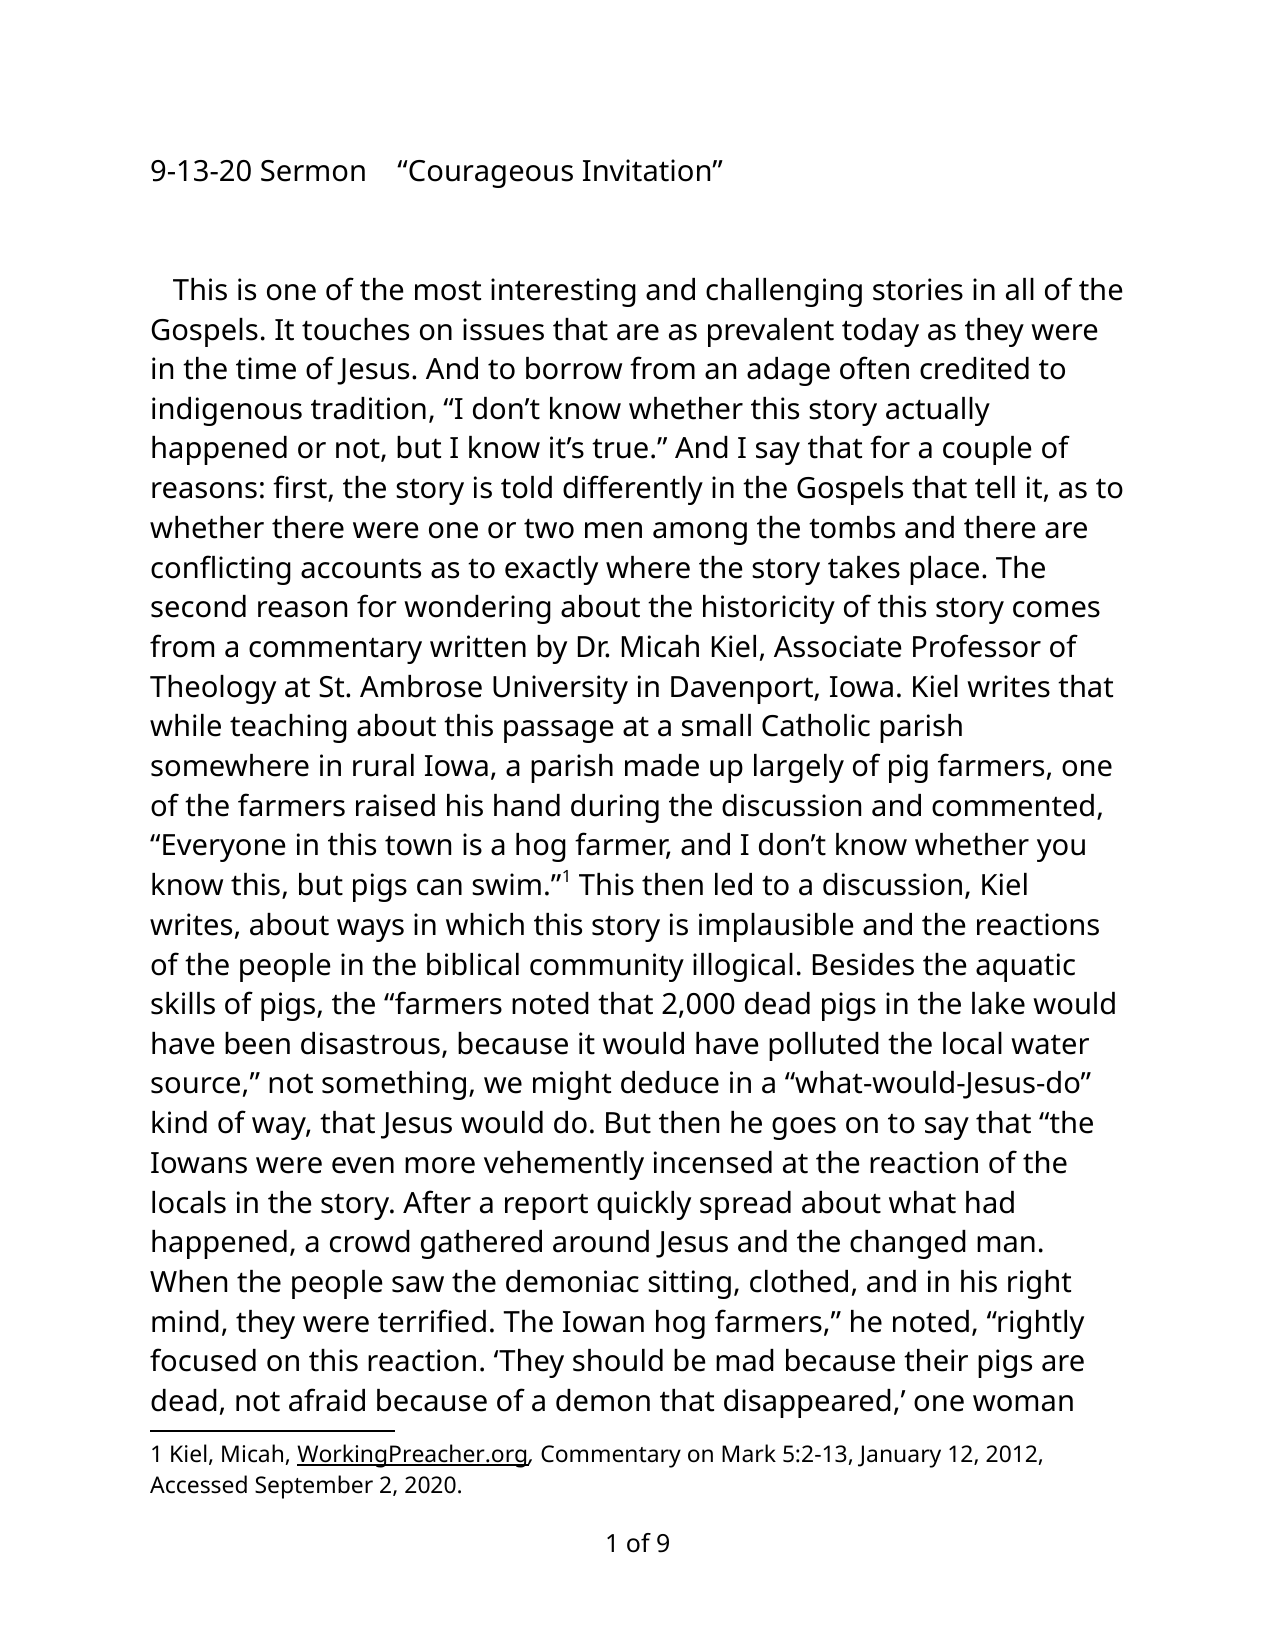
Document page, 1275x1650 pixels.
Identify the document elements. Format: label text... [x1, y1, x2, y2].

text 9-13-20 Sermon “Courageous Invitation” [150, 150, 1125, 190]
